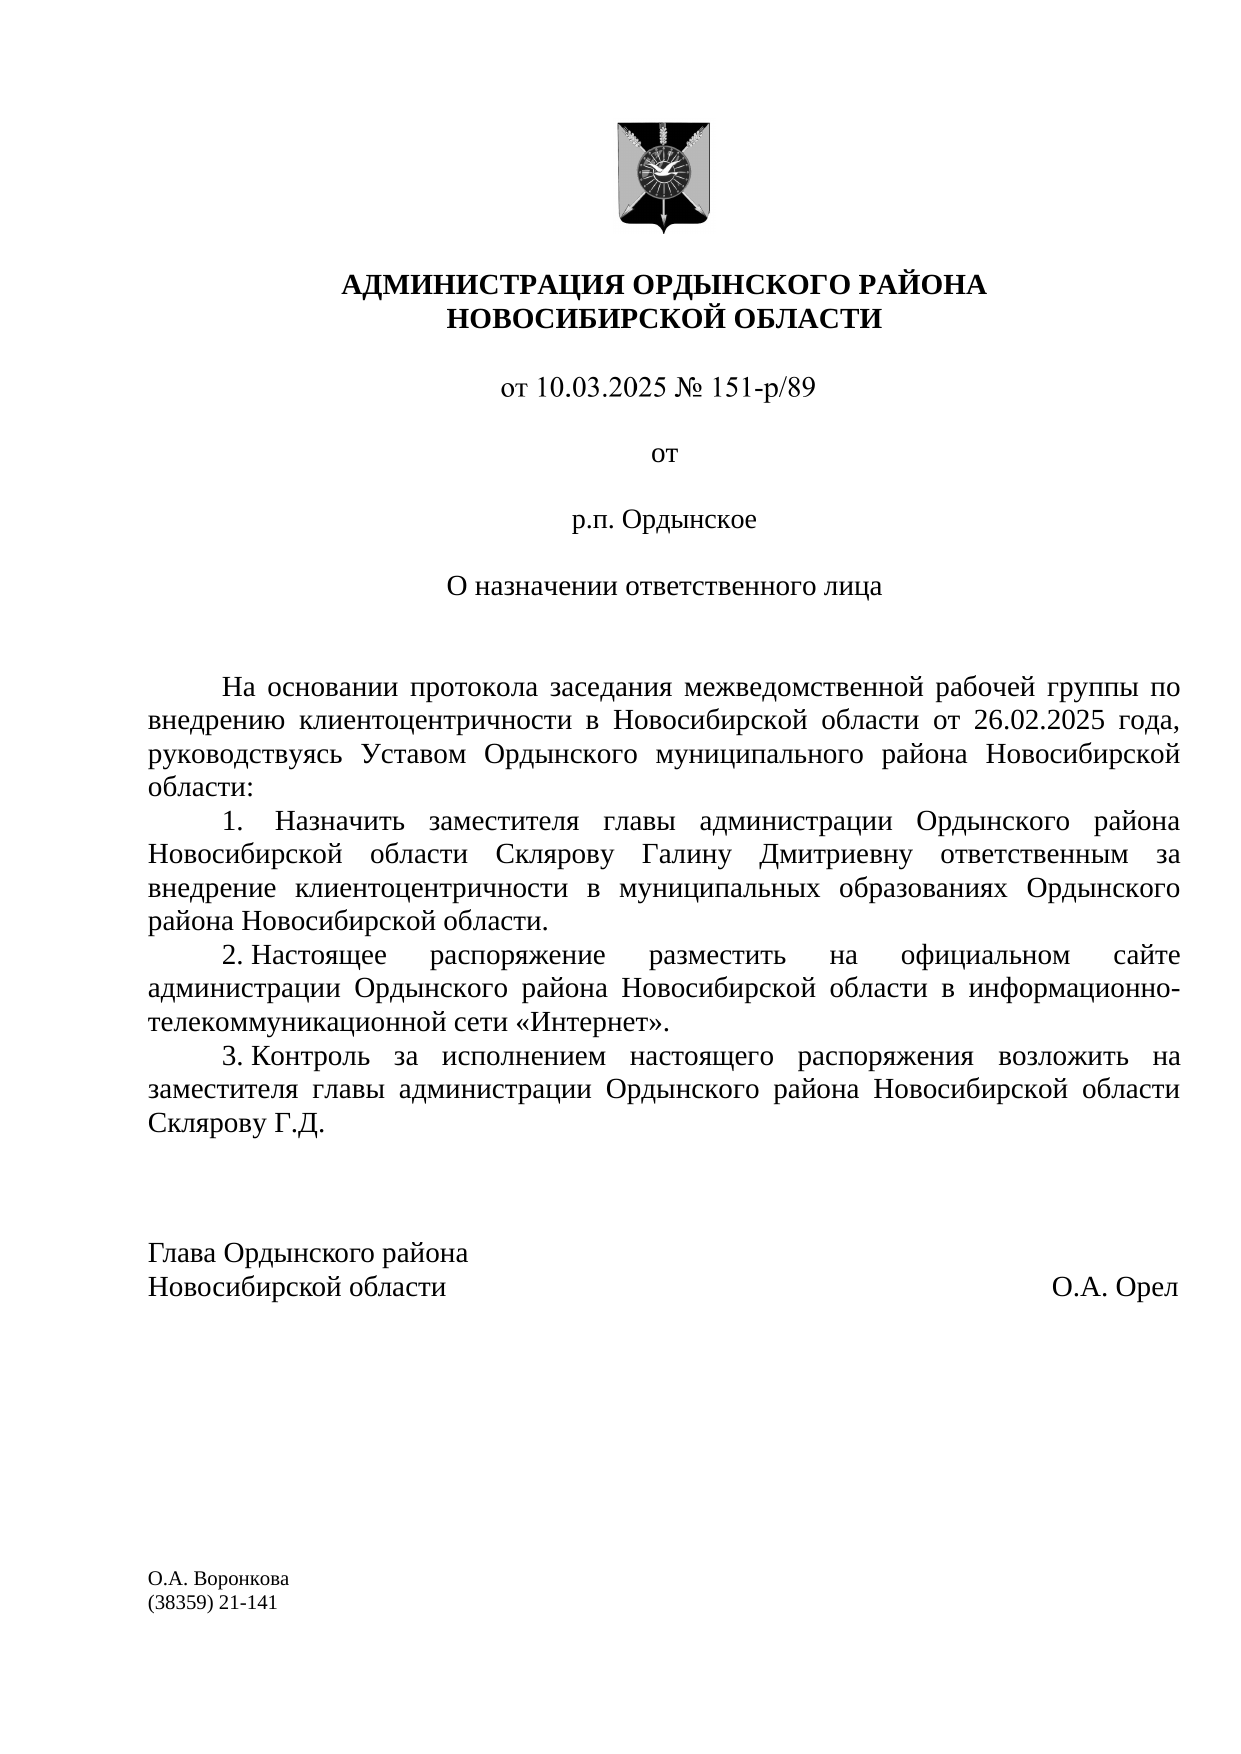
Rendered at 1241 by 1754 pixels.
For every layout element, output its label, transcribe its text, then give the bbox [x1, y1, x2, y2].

picture [500, 371, 976, 413]
text РАСПОРЯЖЕНИЕ [148, 368, 1181, 401]
text 3. Контроль за исполнением настоящего распоряжения возложить на заместителя главы администрации Ордынского района Новосибирской области Склярову Г.Д. [148, 1038, 1181, 1138]
text р.п. Ордынское [148, 502, 1181, 534]
subtitle АДМИНИСТРАЦИЯ ОРДЫНСКОГО РАЙОНА [148, 267, 1181, 301]
text 1. Назначить заместителя главы администрации Ордынского района Новосибирской области Склярову Галину Дмитриевну ответственным за внедрение клиентоцентричности в муниципальных образованиях Ордынского района Новосибирской области. [148, 803, 1181, 937]
text Глава Ордынского района [148, 1235, 1181, 1269]
text На основании протокола заседания межведомственной рабочей группы по внедрению клиентоцентричности в Новосибирской области от 26.02.2025 года, руководствуясь Уставом Ордынского муниципального района Новосибирской области: [148, 669, 1181, 803]
picture [613, 118, 716, 234]
text Новосибирской области О.А. Орел [148, 1269, 1181, 1302]
text О.А. Воронкова [148, 1566, 1181, 1590]
text 2. Настоящее распоряжение разместить на официальном сайте администрации Ордынского района Новосибирской области в информационно-телекоммуникационной сети «Интернет». [148, 937, 1181, 1038]
text от [148, 435, 1181, 468]
text О назначении ответственного лица [148, 568, 1181, 602]
subtitle НОВОСИБИРСКОЙ ОБЛАСТИ [148, 301, 1181, 334]
text (38359) 21-141 [148, 1590, 1181, 1614]
